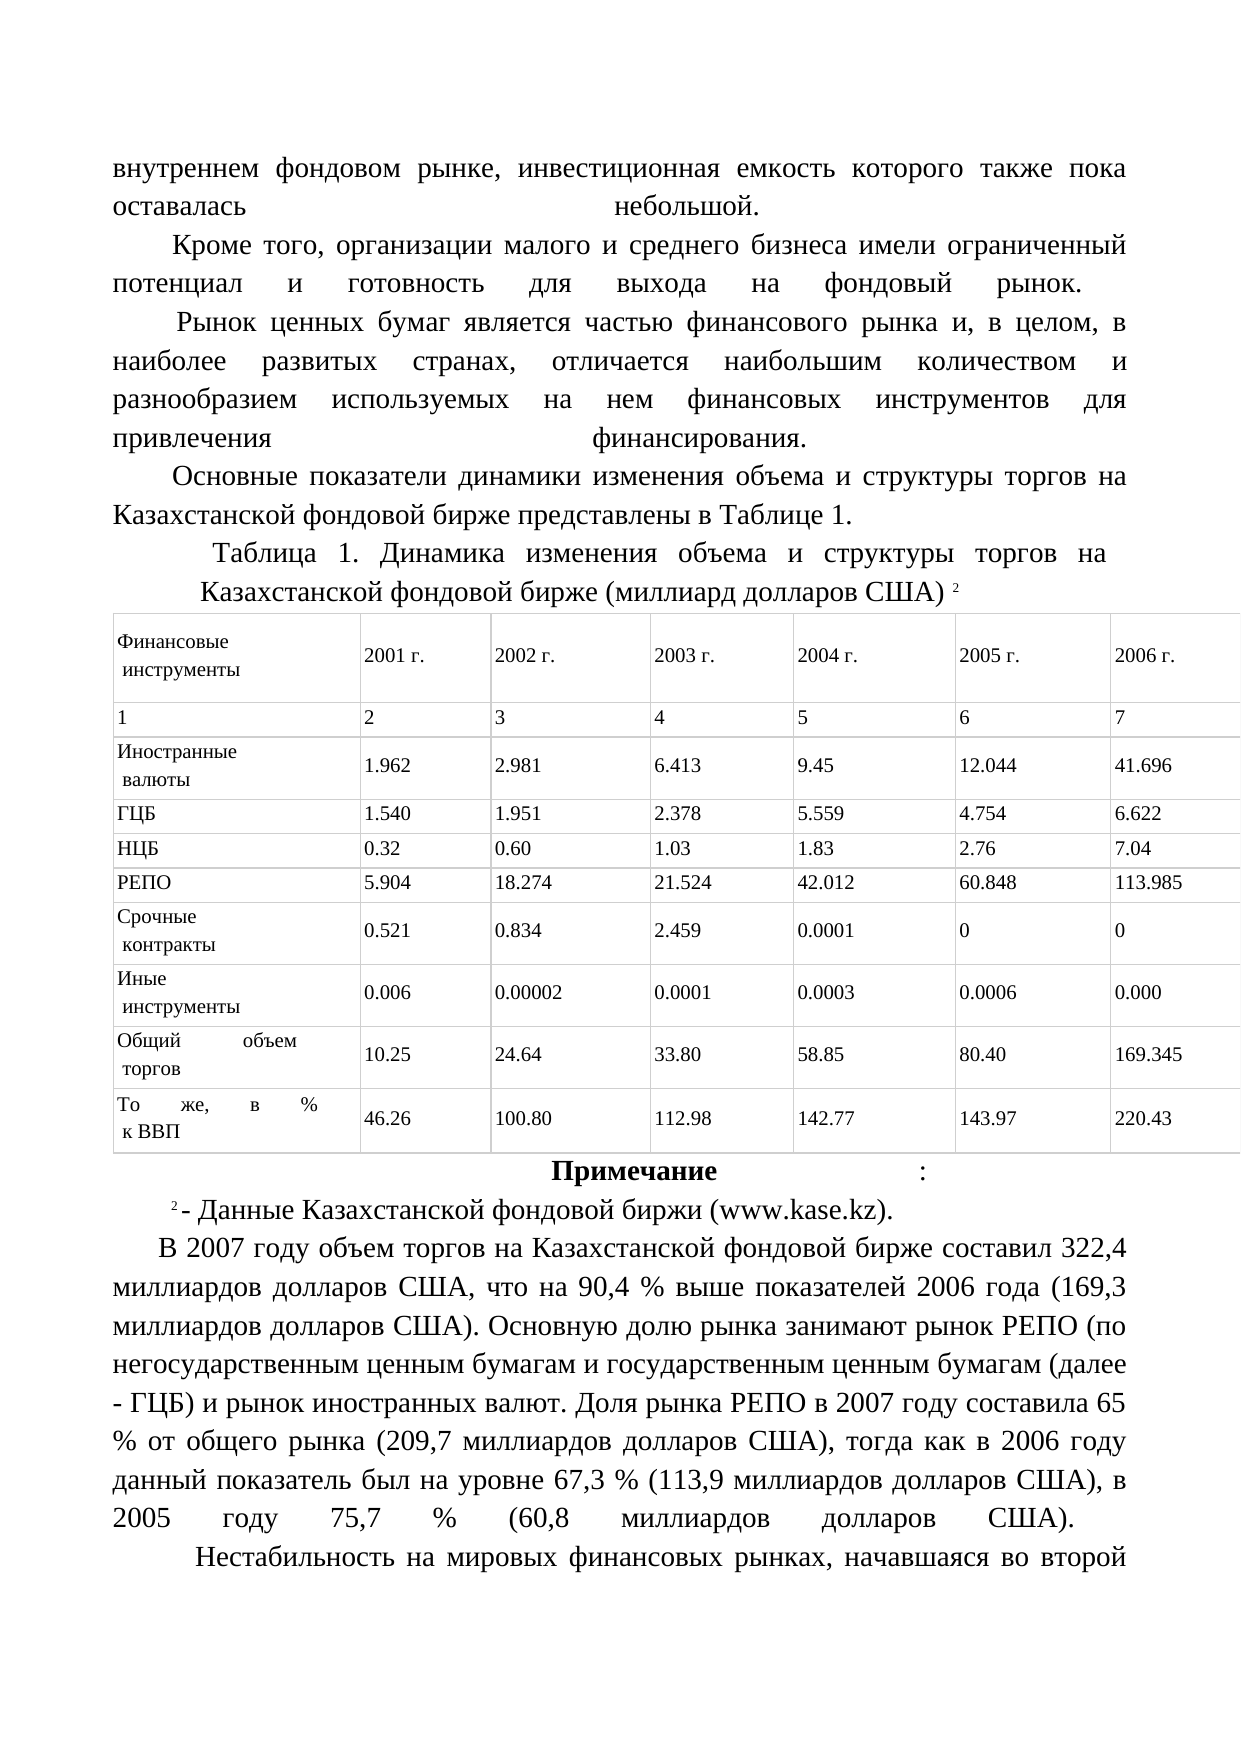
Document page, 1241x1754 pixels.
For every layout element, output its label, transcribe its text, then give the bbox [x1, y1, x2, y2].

table_cell 1 [114, 703, 360, 736]
table_cell 5.559 [794, 800, 955, 833]
table_cell 0.521 [361, 903, 490, 963]
table_cell 7.04 [1111, 834, 1240, 867]
table_cell 42.012 [794, 869, 955, 902]
table_cell 6.413 [651, 738, 793, 798]
table_header 2003 г. [651, 614, 793, 702]
table_cell 41.696 [1111, 738, 1240, 798]
table_cell 21.524 [651, 869, 793, 902]
table_cell 80.40 [956, 1027, 1110, 1087]
table_cell 2.76 [956, 834, 1110, 867]
table_cell 142.77 [794, 1089, 955, 1152]
table_cell 10.25 [361, 1027, 490, 1087]
table_cell 6 [956, 703, 1110, 736]
table_cell 9.45 [794, 738, 955, 798]
table_cell 1.83 [794, 834, 955, 867]
table_cell 5.904 [361, 869, 490, 902]
table_header 2002 г. [492, 614, 650, 702]
table_cell Иностранные валюты [114, 738, 360, 798]
table_cell 6.622 [1111, 800, 1240, 833]
table_cell 0.0003 [794, 965, 955, 1026]
table_cell 1.540 [361, 800, 490, 833]
table_cell 1.951 [492, 800, 650, 833]
table_cell 4.754 [956, 800, 1110, 833]
table_cell 0.006 [361, 965, 490, 1026]
table_cell 0.834 [492, 903, 650, 963]
table_cell 112.98 [651, 1089, 793, 1152]
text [112, 1231, 1128, 1572]
table_cell 60.848 [956, 869, 1110, 902]
table_cell 169.345 [1111, 1027, 1240, 1087]
table_cell 2.459 [651, 903, 793, 963]
table_cell 143.97 [956, 1089, 1110, 1152]
table_cell 100.80 [492, 1089, 650, 1152]
table_cell 58.85 [794, 1027, 955, 1087]
table_cell 24.64 [492, 1027, 650, 1087]
table_cell НЦБ [114, 834, 360, 867]
table_cell То же, в % к ВВП [114, 1089, 360, 1152]
table_cell 220.43 [1111, 1089, 1240, 1152]
table_cell 1.03 [651, 834, 793, 867]
table_cell 0.32 [361, 834, 490, 867]
table_cell 0.60 [492, 834, 650, 867]
table_cell 0.0001 [794, 903, 955, 963]
text Примечание : 2 - Данные Казахстанской фондовой биржи (www.kase.kz). [112, 1153, 1128, 1226]
table_cell 4 [651, 703, 793, 736]
table_cell 0.0001 [651, 965, 793, 1026]
table_cell 3 [492, 703, 650, 736]
table_cell 113.985 [1111, 869, 1240, 902]
table_header 2005 г. [956, 614, 1110, 702]
table_header Финансовые инструменты [114, 614, 360, 702]
table_cell 2 [361, 703, 490, 736]
table_cell 46.26 [361, 1089, 490, 1152]
table_cell 33.80 [651, 1027, 793, 1087]
table_header 2004 г. [794, 614, 955, 702]
table_cell 1.962 [361, 738, 490, 798]
table_cell 12.044 [956, 738, 1110, 798]
table_cell Общий объем торгов [114, 1027, 360, 1087]
table_cell 2.981 [492, 738, 650, 798]
table_cell Иные инструменты [114, 965, 360, 1026]
table_header 2006 г. [1111, 614, 1240, 702]
table_cell 0 [1111, 903, 1240, 963]
table_cell 5 [794, 703, 955, 736]
table_cell 0 [956, 903, 1110, 963]
table_cell ГЦБ [114, 800, 360, 833]
text Таблица 1. Динамика изменения объема и структуры торгов на Казахстанской фондовой бирже (миллиард долларов США) 2 [112, 535, 1128, 607]
table_cell 0.0006 [956, 965, 1110, 1026]
table_cell 0.000 [1111, 965, 1240, 1026]
table_cell 18.274 [492, 869, 650, 902]
table_cell Срочные контракты [114, 903, 360, 963]
table_cell 7 [1111, 703, 1240, 736]
table_cell РЕПО [114, 869, 360, 902]
table_cell 0.00002 [492, 965, 650, 1026]
table_cell 2.378 [651, 800, 793, 833]
table_header 2001 г. [361, 614, 490, 702]
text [112, 150, 1128, 530]
